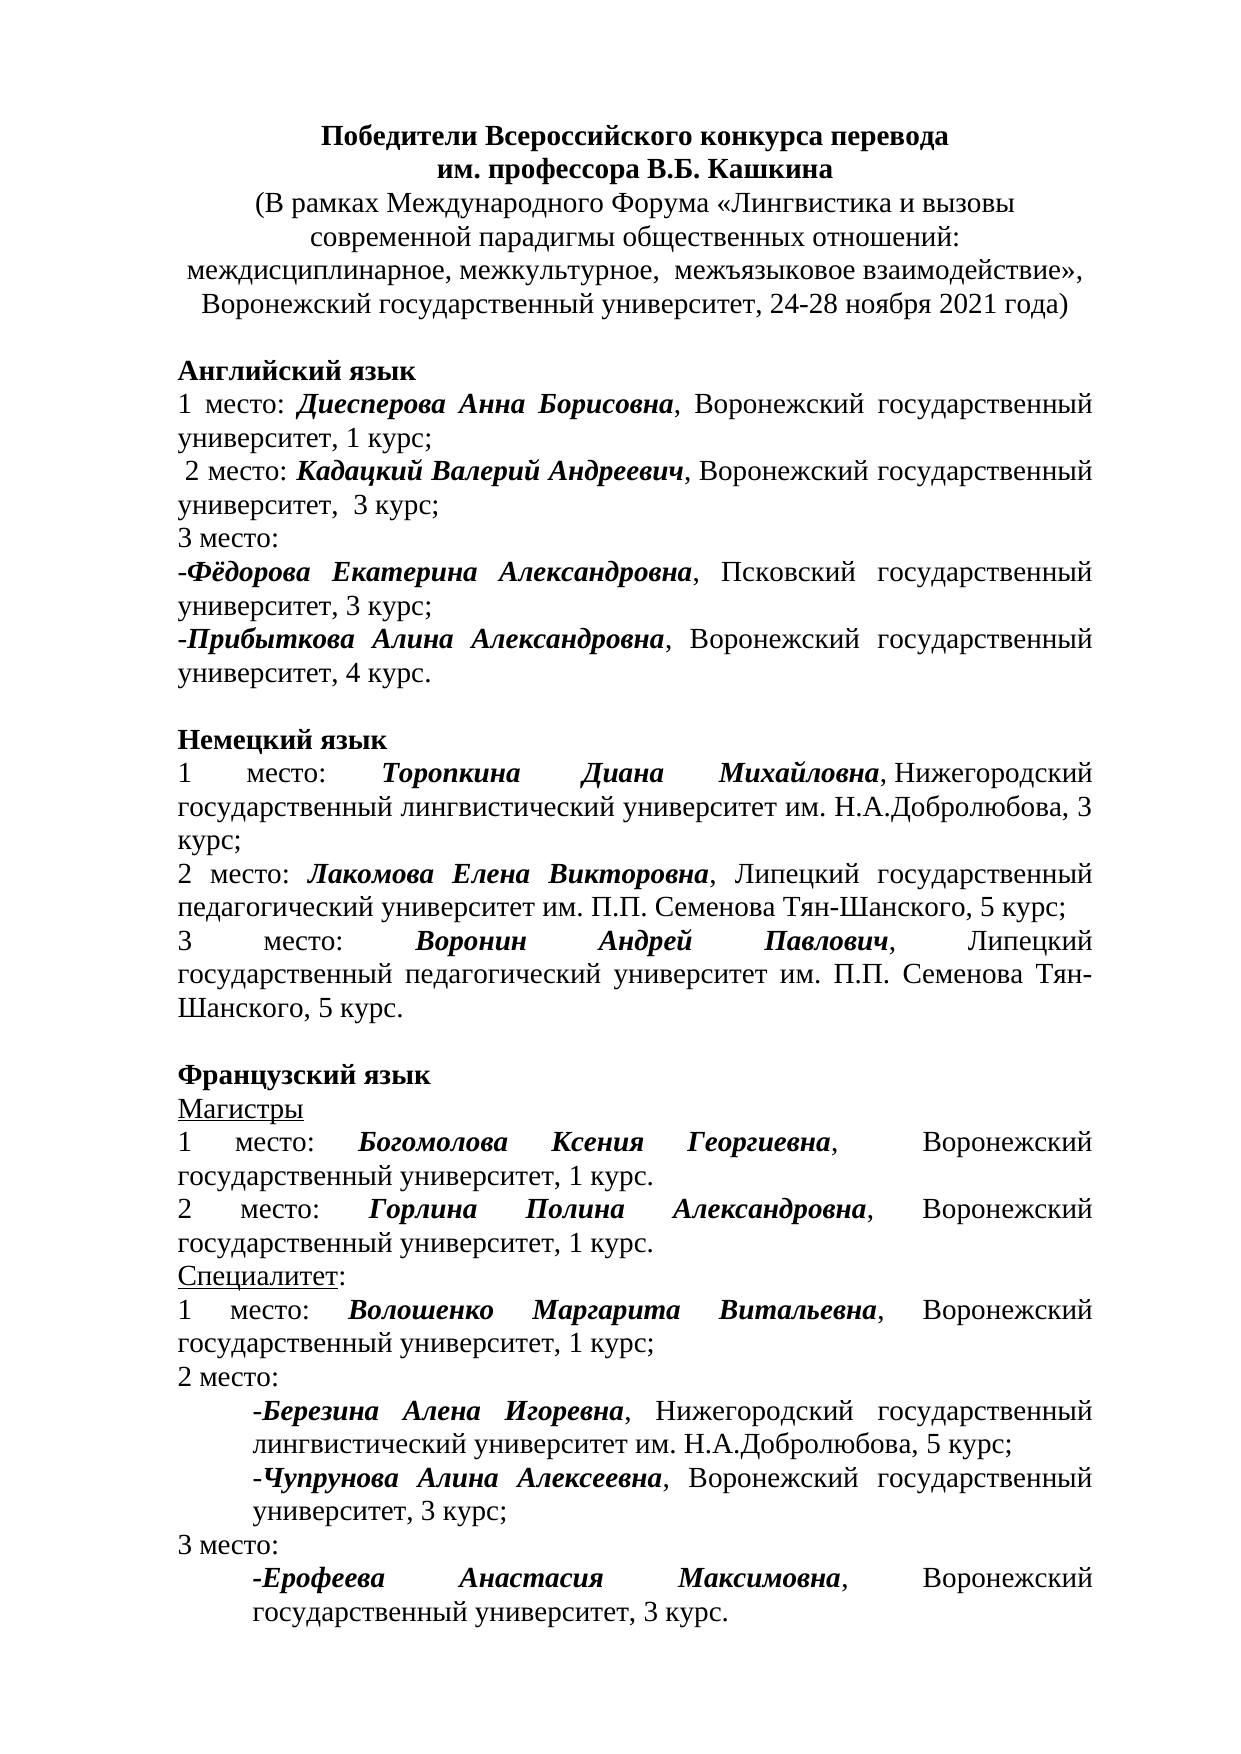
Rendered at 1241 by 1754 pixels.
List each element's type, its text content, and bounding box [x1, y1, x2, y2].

text 1 место: Диесперова Анна Борисовна, Воронежский государственный университет, 1 курс; [177, 386, 1093, 453]
text (В рамках Международного Форума «Лингвистика и вызовы современной парадигмы общественных отношений: междисциплинарное, межкультурное, межъязыковое взаимодействие», Воронежский государственный университет, 24-28 ноября 2021 года) [177, 185, 1093, 319]
text Французский язык [177, 1057, 1093, 1091]
text 3 место: Воронин Андрей Павлович, Липецкий государственный педагогический университет им. П.П. Семенова Тян-Шанского, 5 курс. [177, 923, 1093, 1024]
text Магистры [177, 1091, 1093, 1124]
list -Березина Алена Игоревна, Нижегородский государственный лингвистический университет им. Н.А.Добролюбова, 5 курс; [252, 1393, 1093, 1460]
text 2 место: Лакомова Елена Викторовна, Липецкий государственный педагогический университет им. П.П. Семенова Тян-Шанского, 5 курс; [177, 856, 1093, 923]
list -Ерофеева Анастасия Максимовна, Воронежский государственный университет, 3 курс. [252, 1560, 1093, 1627]
text им. профессора В.Б. Кашкина [177, 152, 1093, 185]
text Специалитет: [177, 1258, 1093, 1292]
text Немецкий язык [177, 688, 1093, 755]
text -Фёдорова Екатерина Александровна, Псковский государственный университет, 3 курс; [177, 554, 1093, 621]
list -Чупрунова Алина Алексеевна, Воронежский государственный университет, 3 курс; [252, 1460, 1093, 1527]
text 2 место: Кадацкий Валерий Андреевич, Воронежский государственный университет, 3 курс; [177, 453, 1093, 521]
text Победители Всероссийского конкурса перевода [177, 118, 1093, 152]
text 1 место: Торопкина Диана Михайловна, Нижегородский государственный лингвистический университет им. Н.А.Добролюбова, 3 курс; [177, 755, 1093, 856]
text 2 место: Горлина Полина Александровна, Воронежский государственный университет, 1 курс. [177, 1191, 1093, 1258]
text 1 место: Волошенко Маргарита Витальевна, Воронежский государственный университет, 1 курс; [177, 1292, 1093, 1359]
text Английский язык [177, 353, 1093, 386]
text 2 место: [177, 1359, 1093, 1393]
text 1 место: Богомолова Ксения Георгиевна, Воронежский государственный университет, 1 курс. [177, 1124, 1093, 1191]
text 3 место: [177, 521, 1093, 554]
text -Прибыткова Алина Александровна, Воронежский государственный университет, 4 курс. [177, 621, 1093, 688]
text 3 место: [177, 1527, 1093, 1560]
